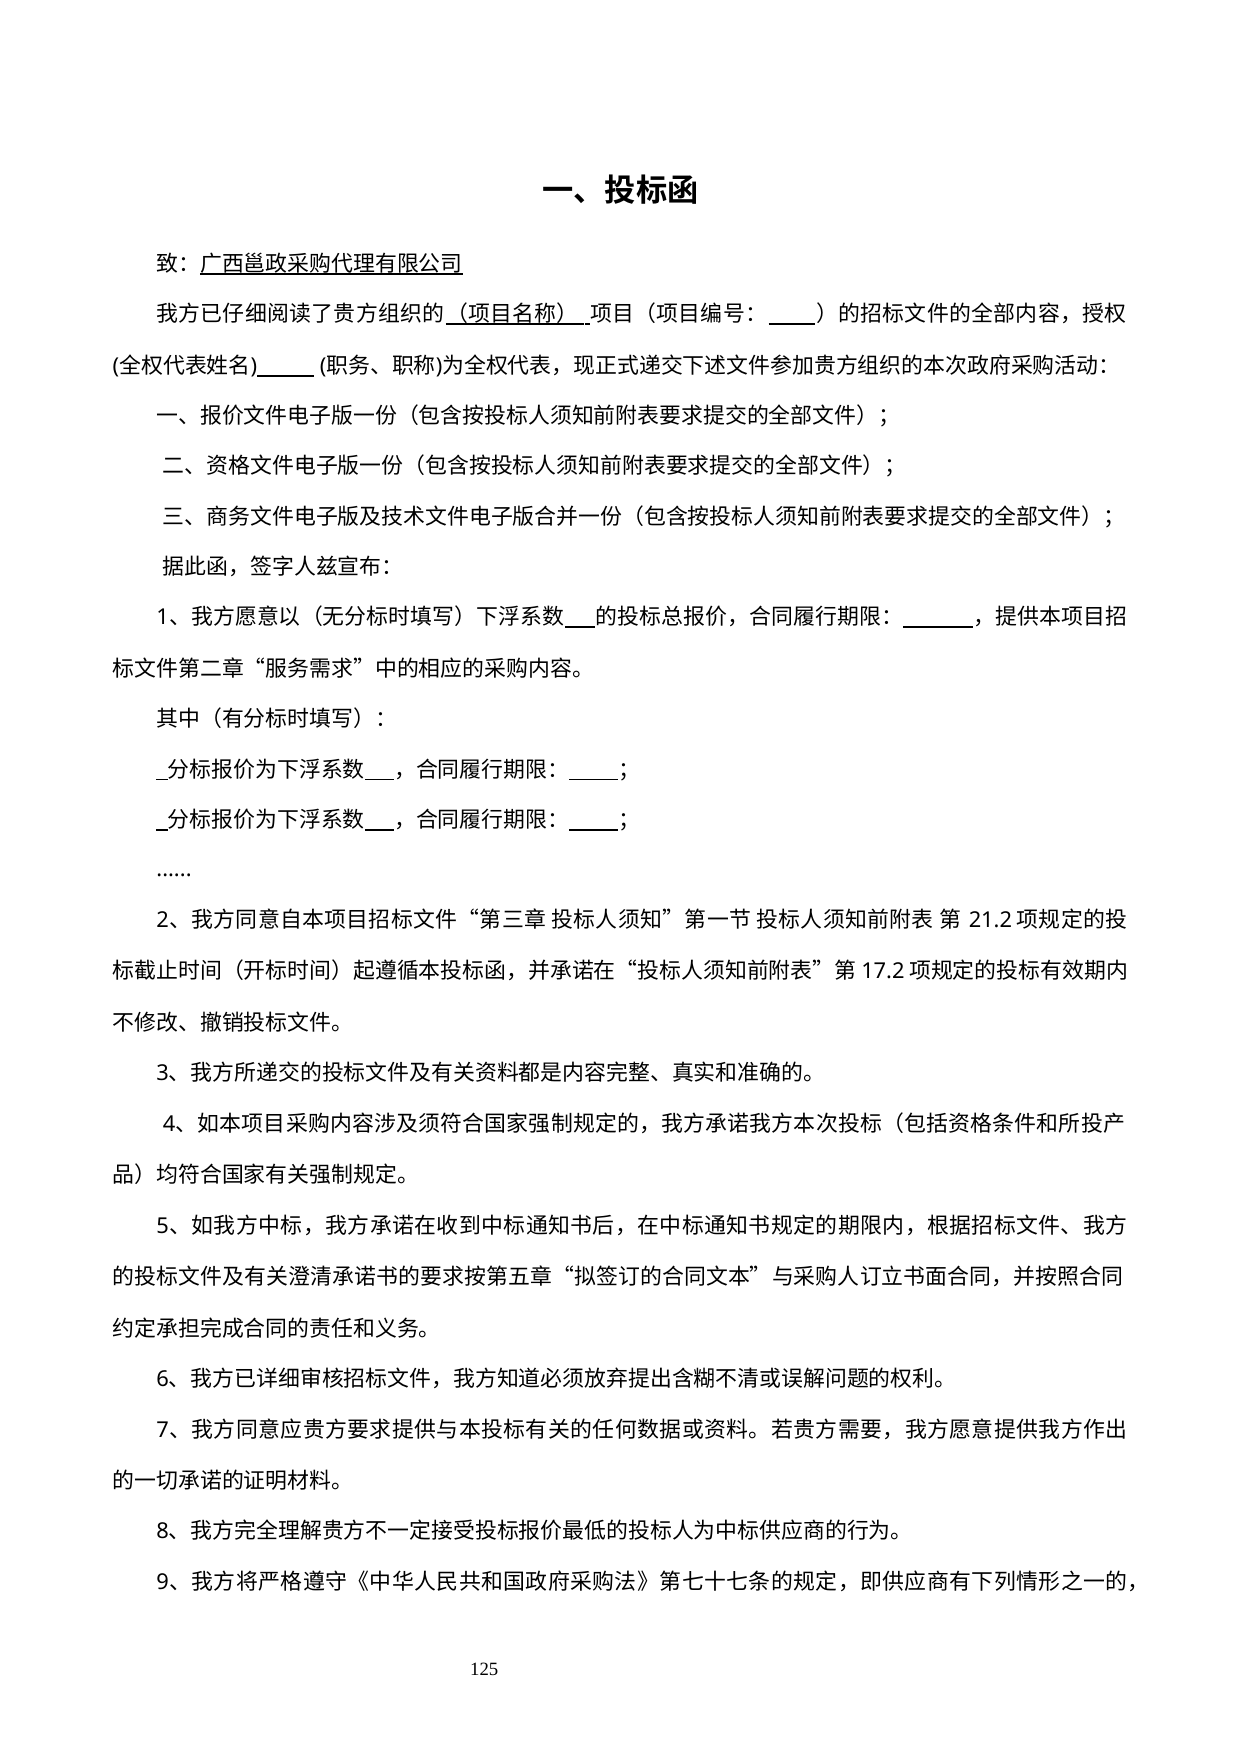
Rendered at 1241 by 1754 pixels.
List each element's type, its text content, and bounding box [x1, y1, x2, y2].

text 据此函，签字人兹宣布： [112, 548, 1128, 582]
text 分标报价为下浮系数 ，合同履行期限： ； [112, 750, 1128, 785]
text 1、我方愿意以（无分标时填写）下浮系数 的投标总报价，合同履行期限： ，提供本项目招标文件第二章“服务需求”中的相应的采购内容。 [112, 598, 1128, 684]
text 致：广西邕政采购代理有限公司 [112, 244, 1128, 279]
text 6、我方已详细审核招标文件，我方知道必须放弃提出含糊不清或误解问题的权利。 [112, 1360, 1128, 1394]
text ...... [112, 851, 1128, 885]
text 三、商务文件电子版及技术文件电子版合并一份（包含按投标人须知前附表要求提交的全部文件）； [112, 497, 1128, 532]
text 7、我方同意应贵方要求提供与本投标有关的任何数据或资料。若贵方需要，我方愿意提供我方作出的一切承诺的证明材料。 [112, 1410, 1128, 1496]
text 我方已仔细阅读了贵方组织的（项目名称） 项目（项目编号： ）的招标文件的全部内容，授权 (全权代表姓名) (职务、职称)为全权代表，现正式递交下述文件参加贵方组织的本次政府采购活动： [112, 295, 1128, 381]
text 4、如本项目采购内容涉及须符合国家强制规定的，我方承诺我方本次投标（包括资格条件和所投产品）均符合国家有关强制规定。 [112, 1104, 1128, 1190]
text 二、资格文件电子版一份（包含按投标人须知前附表要求提交的全部文件）； [112, 447, 1128, 482]
text 一、投标函 [112, 153, 1128, 222]
text 一、报价文件电子版一份（包含按投标人须知前附表要求提交的全部文件）； [112, 397, 1128, 431]
text 分标报价为下浮系数 ，合同履行期限： ； [112, 801, 1128, 835]
text 5、如我方中标，我方承诺在收到中标通知书后，在中标通知书规定的期限内，根据招标文件、我方的投标文件及有关澄清承诺书的要求按第五章“拟签订的合同文本”与采购人订立书面合同，并按照合同约定承担完成合同的责任和义务。 [112, 1206, 1128, 1344]
text 其中（有分标时填写）： [112, 700, 1128, 734]
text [112, 1562, 1128, 1597]
text 3、我方所递交的投标文件及有关资料都是内容完整、真实和准确的。 [112, 1054, 1128, 1088]
text 8、我方完全理解贵方不一定接受投标报价最低的投标人为中标供应商的行为。 [112, 1512, 1128, 1547]
text 2、我方同意自本项目招标文件“第三章 投标人须知”第一节 投标人须知前附表 第21.2项规定的投标截止时间（开标时间）起遵循本投标函，并承诺在“投标人须知前附表”第17.2项规定的投标有效期内不修改、撤销投标文件。 [112, 900, 1128, 1038]
